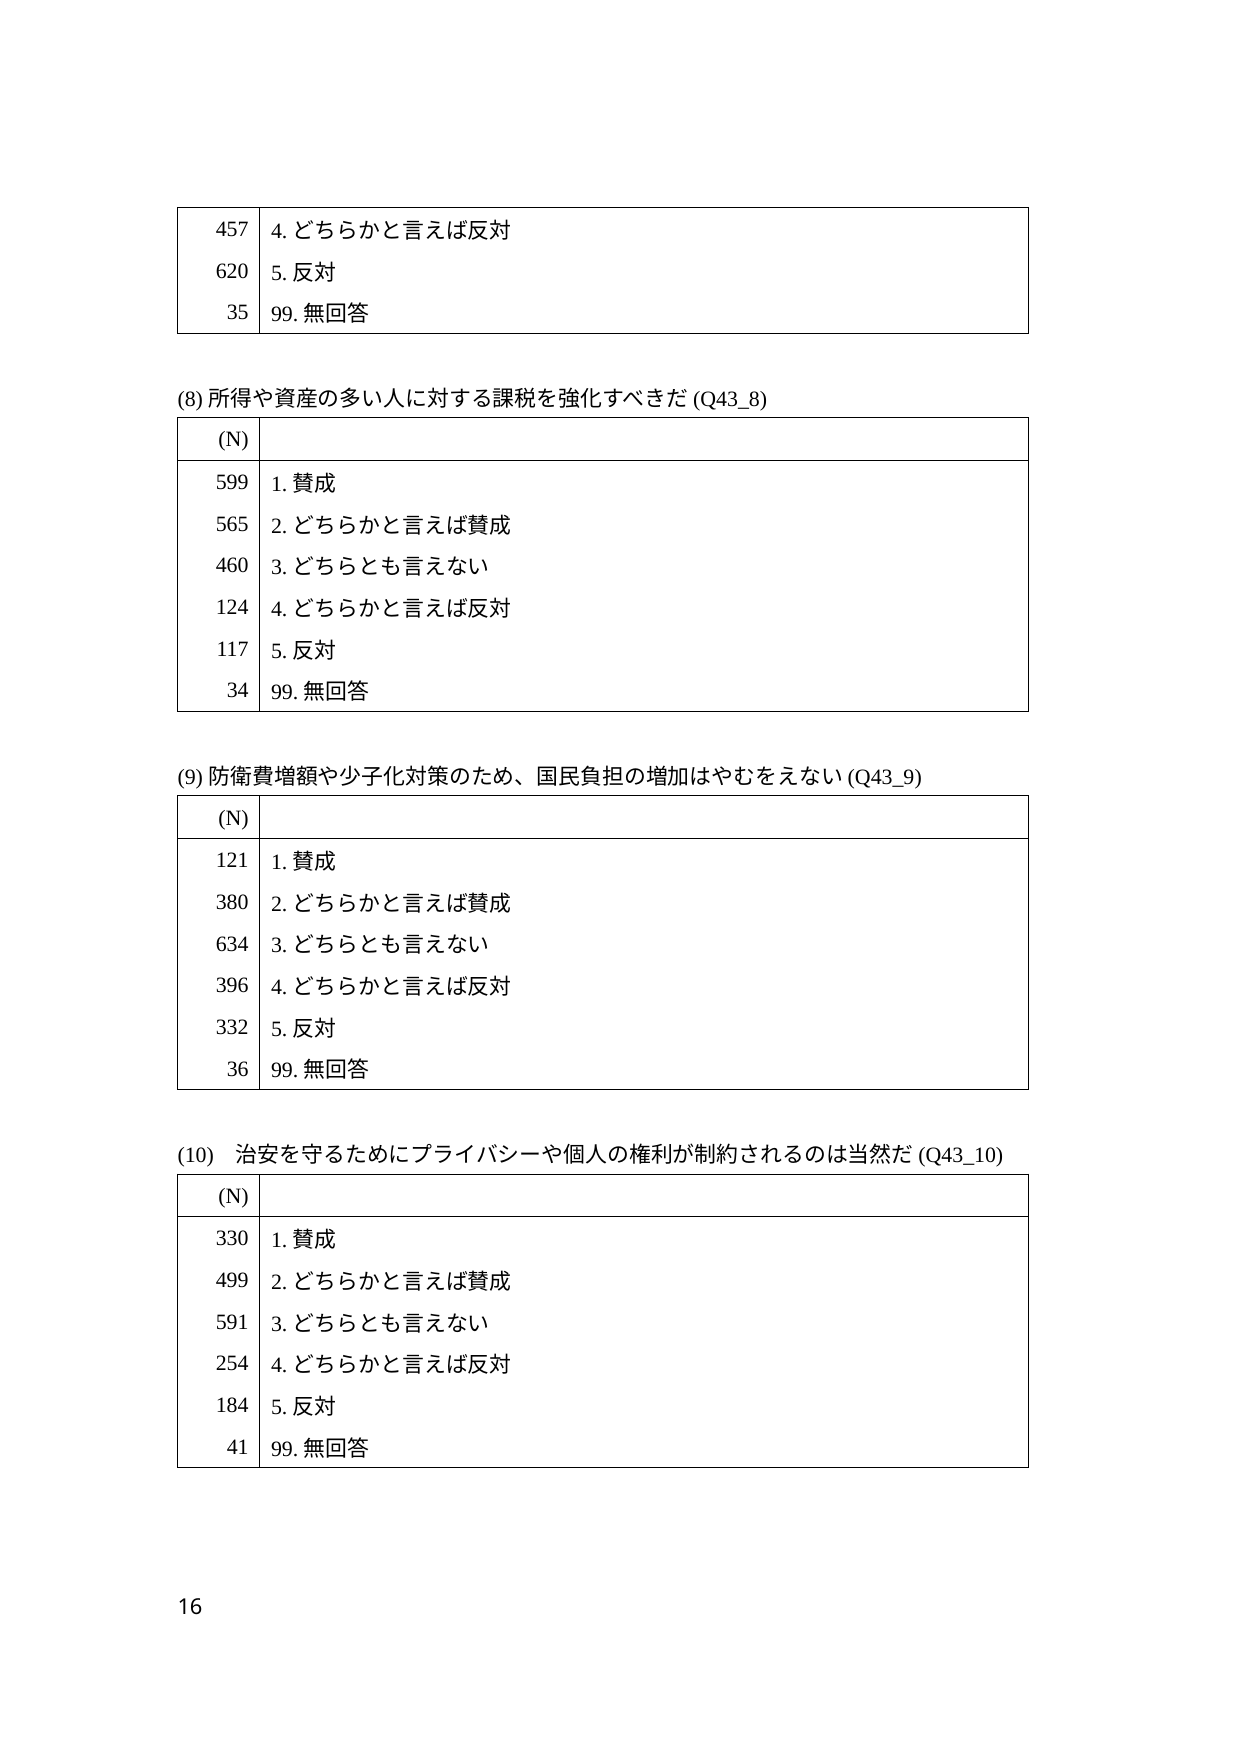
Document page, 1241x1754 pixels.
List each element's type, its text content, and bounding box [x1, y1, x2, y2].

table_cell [260, 208, 1028, 333]
table_header [260, 1175, 1028, 1216]
table_cell 1. 賛成 2. どちらかと言えば賛成 3. どちらとも言えない 4. どちらかと言えば反対 5. 反対 99. 無回答 [260, 839, 1028, 1089]
table_header (N) [178, 796, 259, 838]
text (9) 防衛費増額や少子化対策のため、国民負担の増加はやむをえない (Q43_9) [177, 754, 1063, 795]
table_cell 121 380 634 396 332 36 [178, 839, 259, 1089]
table_cell 330 499 591 254 184 41 [178, 1217, 259, 1467]
table_header (N) [178, 418, 259, 460]
table_cell 599 565 460 124 117 34 [178, 461, 259, 711]
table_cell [260, 1217, 1028, 1467]
text (8) 所得や資産の多い人に対する課税を強化すべきだ (Q43_8) [177, 376, 1063, 417]
table_header (N) [178, 1175, 259, 1216]
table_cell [178, 208, 259, 333]
text (10) 治安を守るためにプライバシーや個人の権利が制約されるのは当然だ (Q43_10) [177, 1132, 1063, 1173]
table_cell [260, 461, 1028, 711]
table_header [260, 418, 1028, 460]
table_header [260, 796, 1028, 838]
